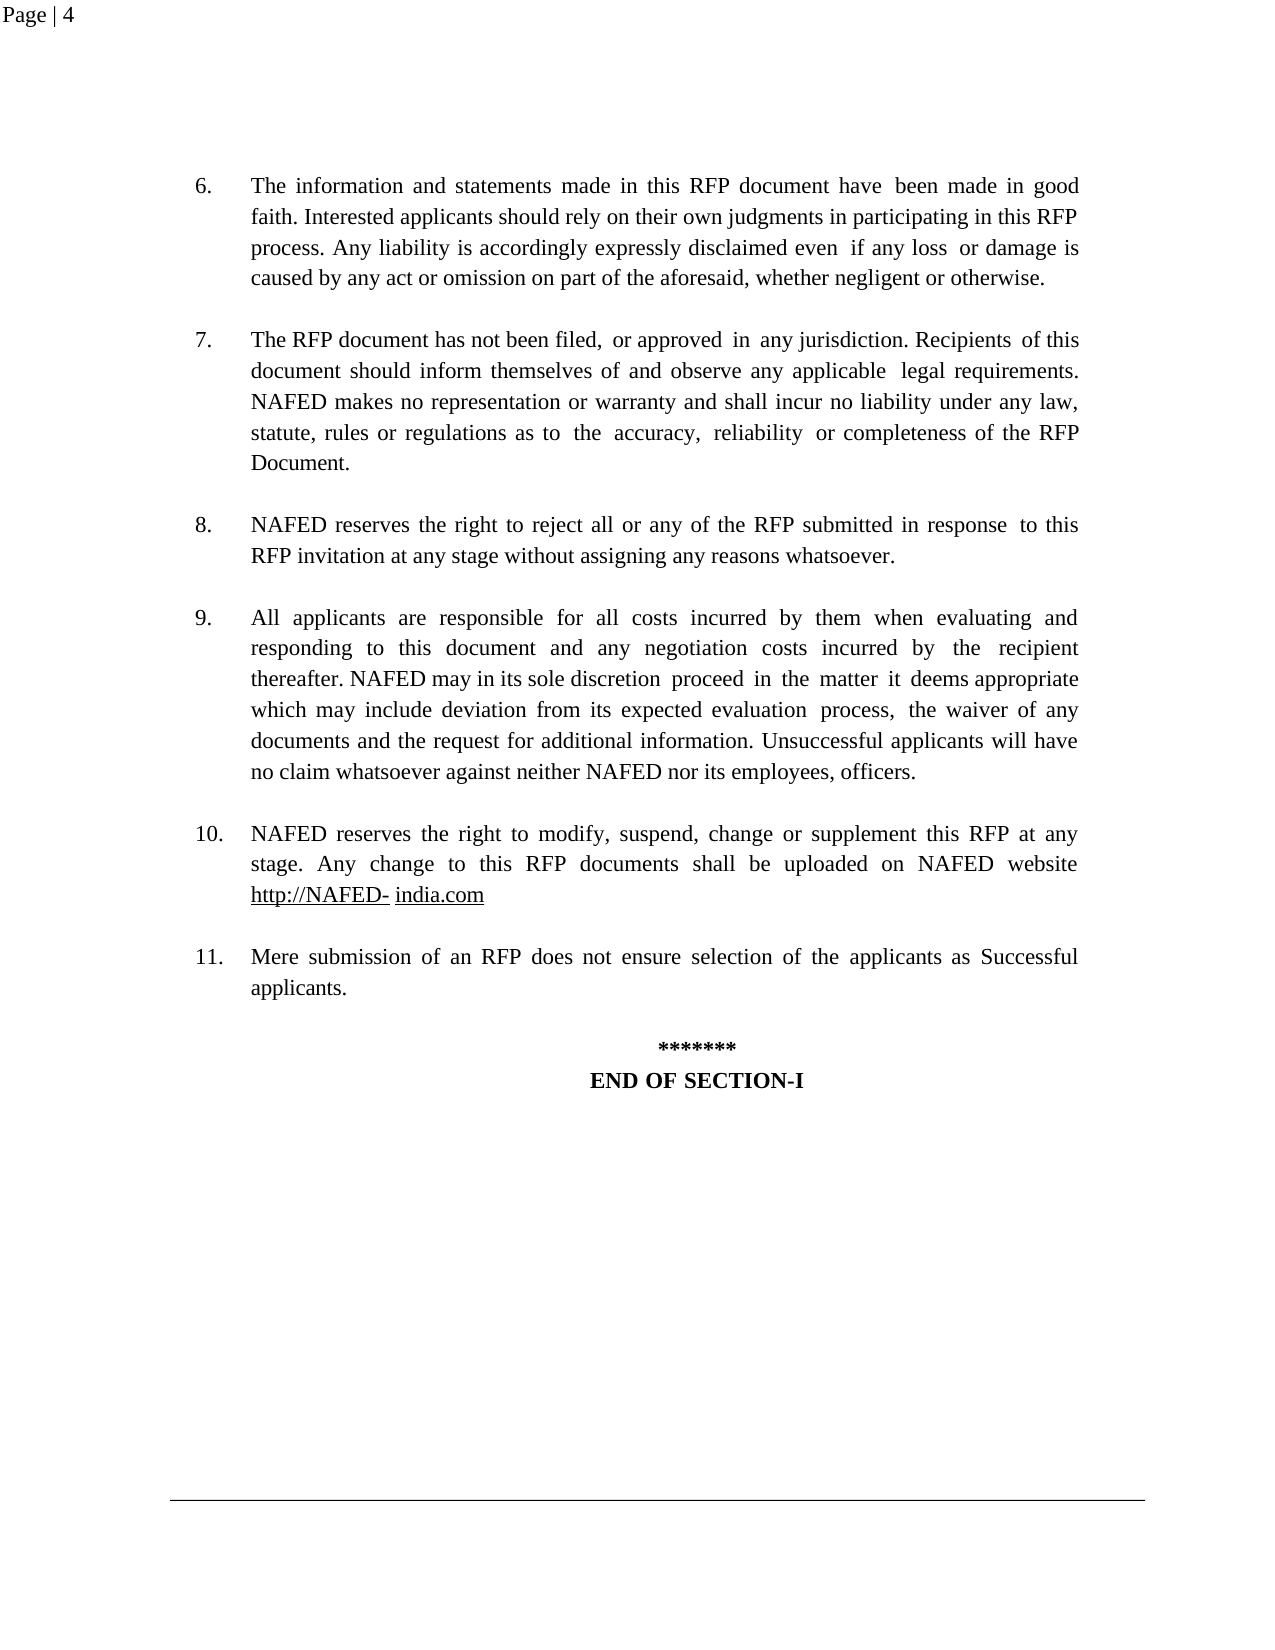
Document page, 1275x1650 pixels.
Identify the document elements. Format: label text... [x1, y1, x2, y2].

list The information and statements made in this RFP document have been made in good faith. Interested applicants should rely on their own judgments in participating in this RFP process. Any liability is accordingly expressly disclaimed even if any loss or damage is caused by any act or omission on part of the aforesaid, whether negligent or otherwise. [195, 172, 1079, 291]
text ******* [195, 1036, 1199, 1062]
list Mere submission of an RFP does not ensure selection of the applicants as Successful applicants. [195, 943, 1079, 1001]
list All applicants are responsible for all costs incurred by them when evaluating and responding to this document and any negotiation costs incurred by the recipient thereafter. NAFED may in its sole discretion proceed in the matter it deems appropriate which may include deviation from its expected evaluation process, the waiver of any documents and the request for additional information. Unsuccessful applicants will have no claim whatsoever against neither NAFED nor its employees, officers. [195, 604, 1079, 784]
text END OF SECTION-I [195, 1067, 1200, 1094]
list NAFED reserves the right to reject all or any of the RFP submitted in response to this RFP invitation at any stage without assigning any reasons whatsoever. [195, 511, 1079, 568]
list The RFP document has not been filed, or approved in any jurisdiction. Recipients of this document should inform themselves of and observe any applicable legal requirements. NAFED makes no representation or warranty and shall incur no liability under any law, statute, rules or regulations as to the accuracy, reliability or completeness of the RFP Document. [195, 326, 1079, 476]
list NAFED reserves the right to modify, suspend, change or supplement this RFP at any stage. Any change to this RFP documents shall be uploaded on NAFED website http://NAFED- india.com [195, 820, 1079, 908]
